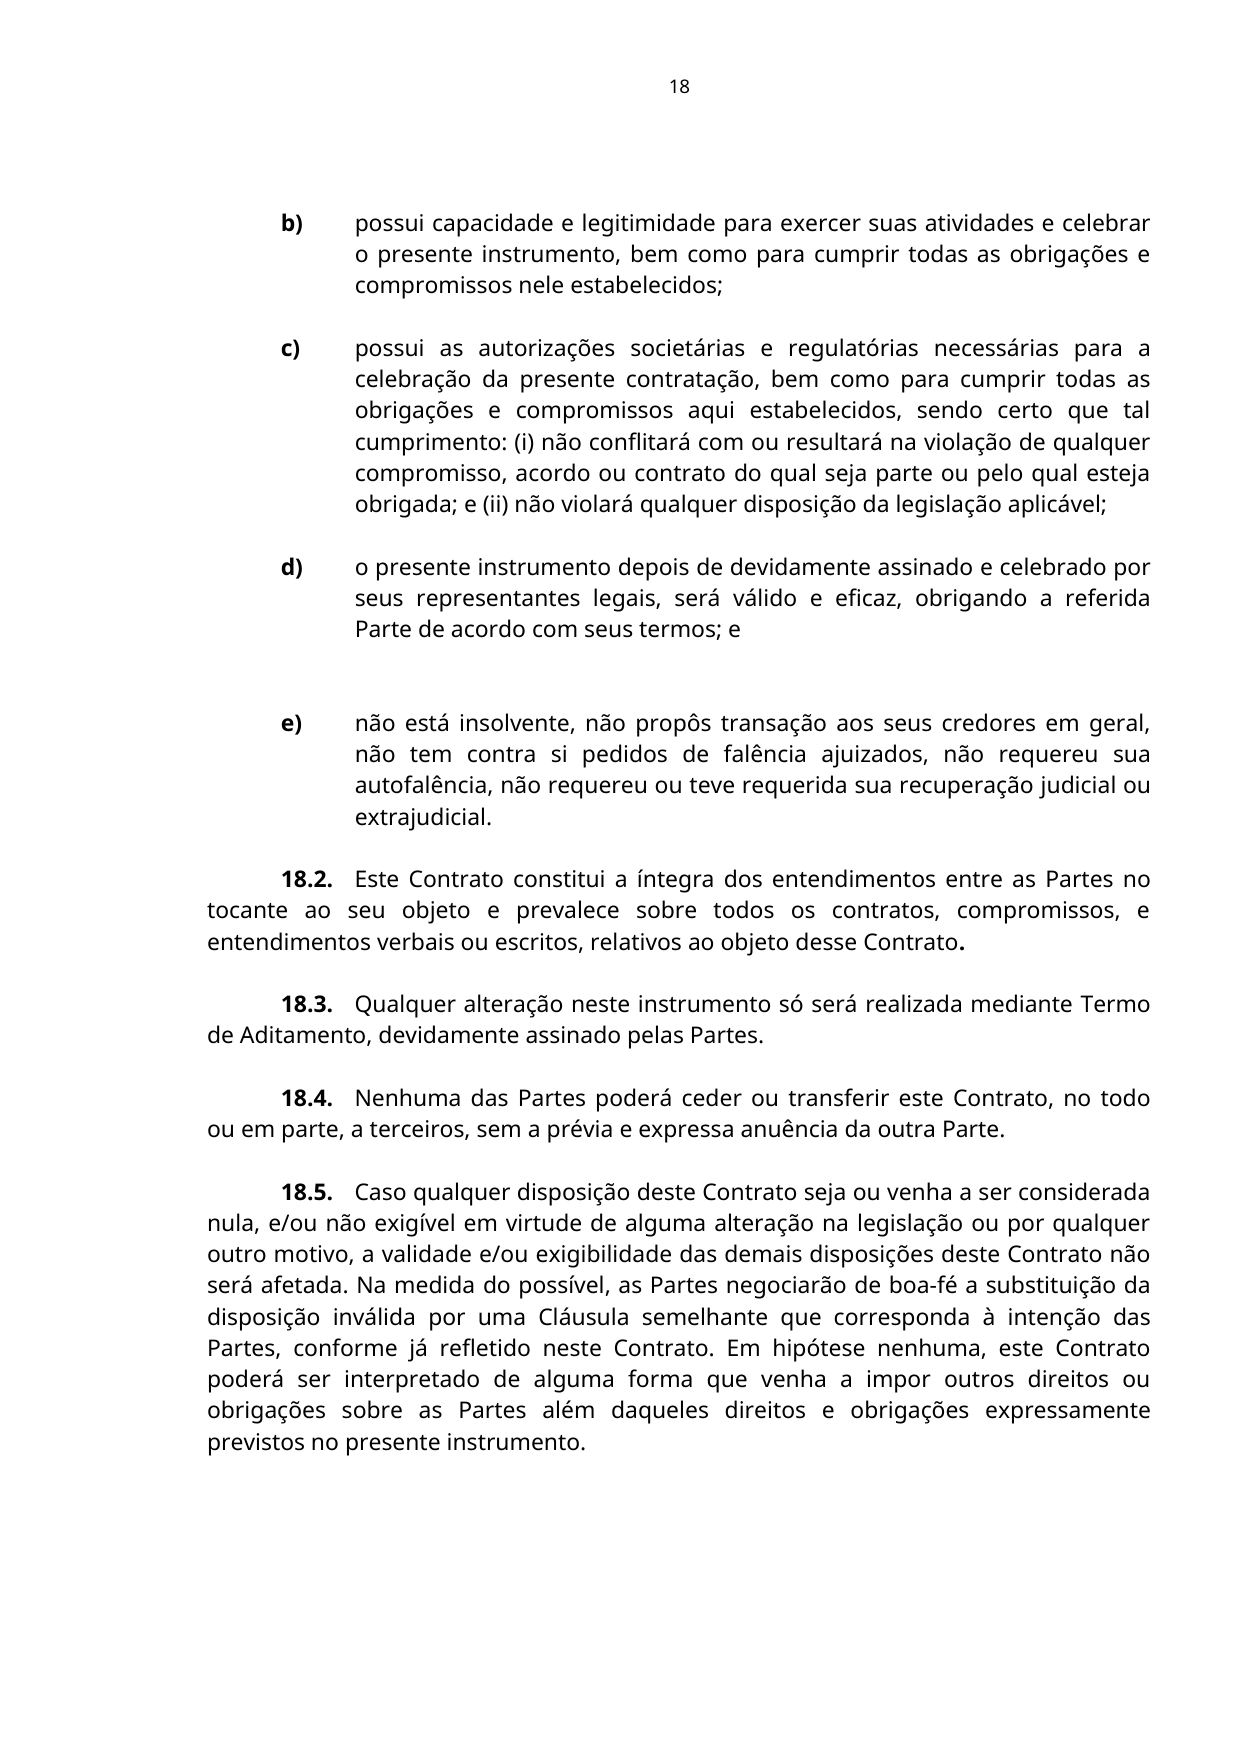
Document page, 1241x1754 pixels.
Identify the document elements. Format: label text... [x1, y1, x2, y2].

text b) possui capacidade e legitimidade para exercer suas atividades e celebrar o presente instrumento, bem como para cumprir todas as obrigações e compromissos nele estabelecidos; [281, 207, 1152, 301]
text 18.2. Este Contrato constitui a íntegra dos entendimentos entre as Partes no tocante ao seu objeto e prevalece sobre todos os contratos, compromissos, e entendimentos verbais ou escritos, relativos ao objeto desse Contrato. [207, 863, 1152, 957]
text 18.5. Caso qualquer disposição deste Contrato seja ou venha a ser considerada nula, e/ou não exigível em virtude de alguma alteração na legislação ou por qualquer outro motivo, a validade e/ou exigibilidade das demais disposições deste Contrato não será afetada. Na medida do possível, as Partes negociarão de boa-fé a substituição da disposição inválida por uma Cláusula semelhante que corresponda à intenção das Partes, conforme já refletido neste Contrato. Em hipótese nenhuma, este Contrato poderá ser interpretado de alguma forma que venha a impor outros direitos ou obrigações sobre as Partes além daqueles direitos e obrigações expressamente previstos no presente instrumento. [207, 1176, 1152, 1457]
text d) o presente instrumento depois de devidamente assinado e celebrado por seus representantes legais, será válido e eficaz, obrigando a referida Parte de acordo com seus termos; e [281, 551, 1152, 644]
text 18.4. Nenhuma das Partes poderá ceder ou transferir este Contrato, no todo ou em parte, a terceiros, sem a prévia e expressa anuência da outra Parte. [207, 1082, 1152, 1144]
text c) possui as autorizações societárias e regulatórias necessárias para a celebração da presente contratação, bem como para cumprir todas as obrigações e compromissos aqui estabelecidos, sendo certo que tal cumprimento: (i) não conflitará com ou resultará na violação de qualquer compromisso, acordo ou contrato do qual seja parte ou pelo qual esteja obrigada; e (ii) não violará qualquer disposição da legislação aplicável; [281, 332, 1152, 519]
text e) não está insolvente, não propôs transação aos seus credores em geral, não tem contra si pedidos de falência ajuizados, não requereu sua autofalência, não requereu ou teve requerida sua recuperação judicial ou extrajudicial. [281, 707, 1152, 832]
text 18.3. Qualquer alteração neste instrumento só será realizada mediante Termo de Aditamento, devidamente assinado pelas Partes. [207, 988, 1152, 1051]
